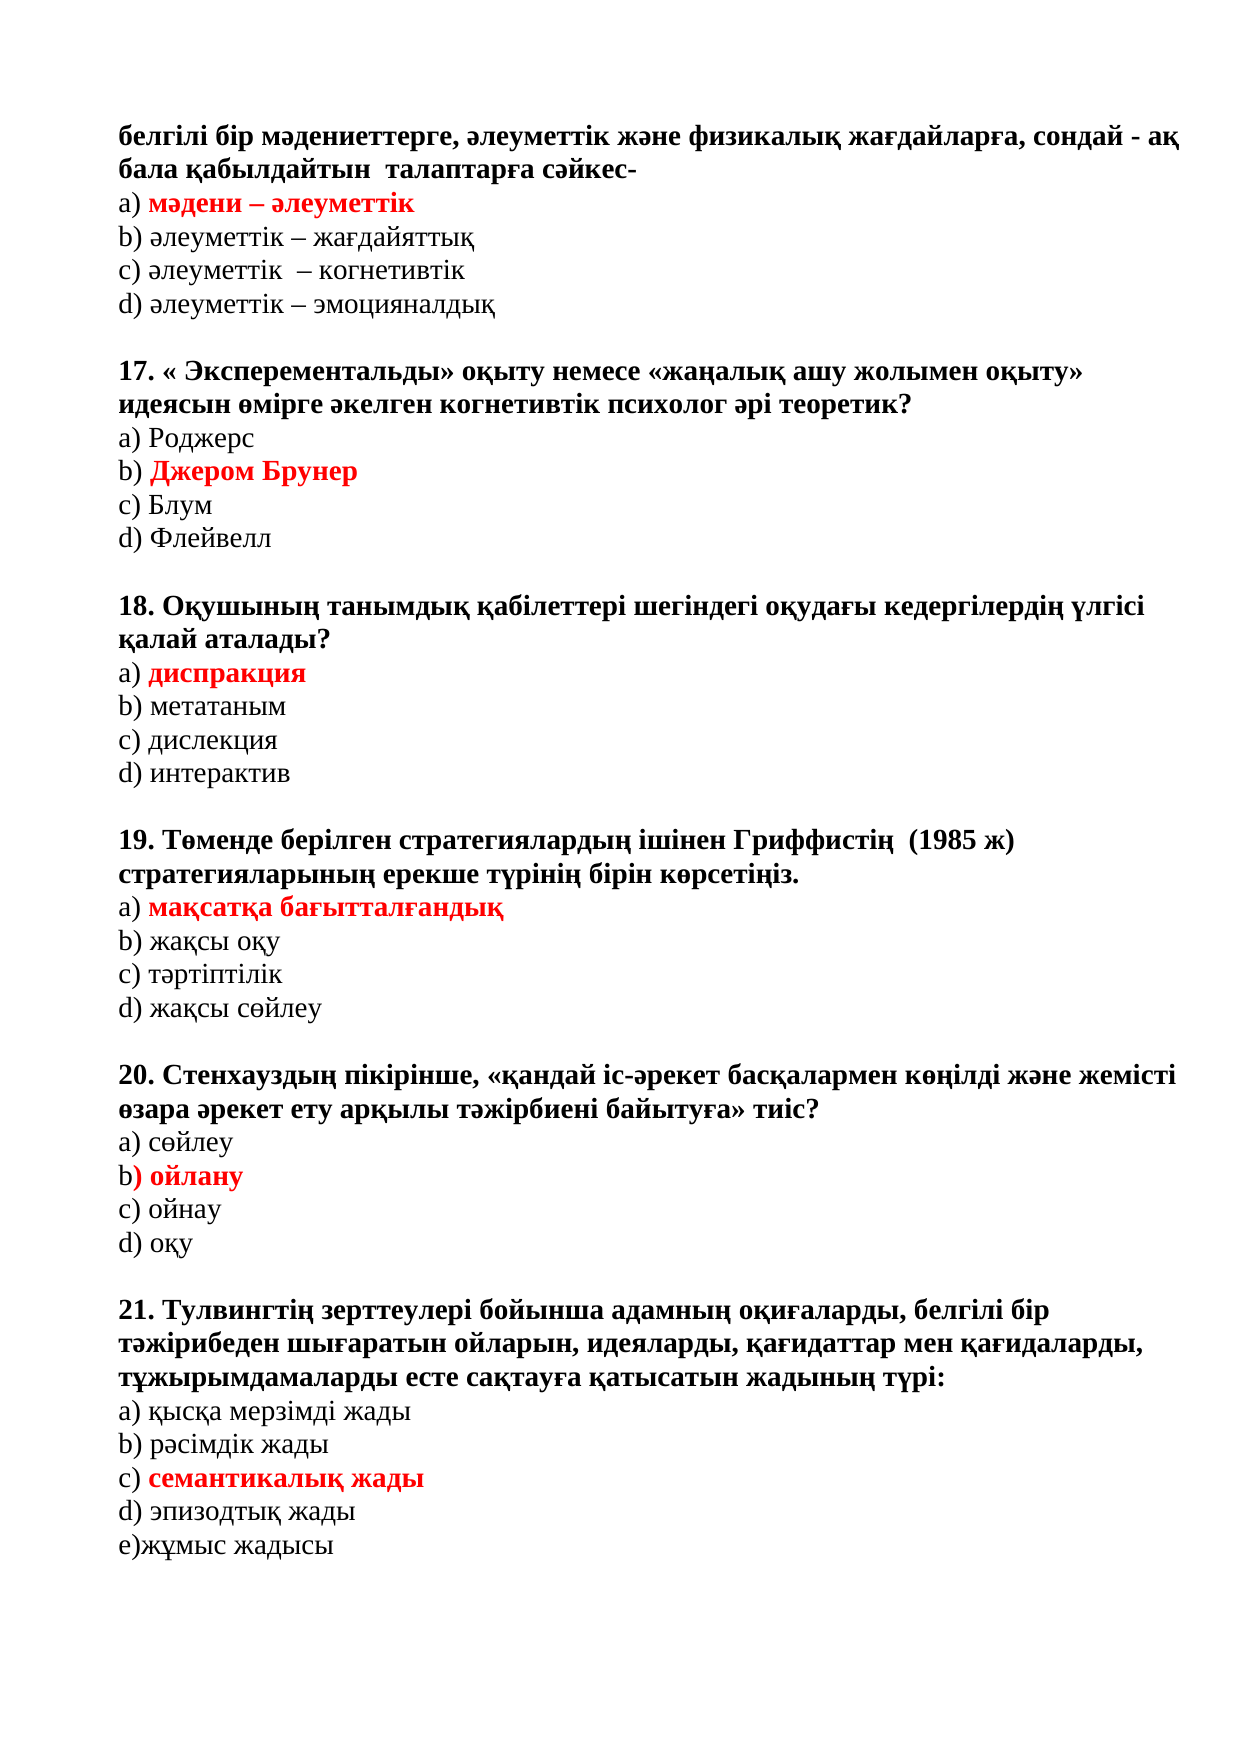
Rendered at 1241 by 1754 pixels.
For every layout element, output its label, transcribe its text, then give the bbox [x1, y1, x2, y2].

text d) оқу [118, 1225, 1181, 1258]
text c) Блум [118, 487, 1181, 521]
text a) сөйлеу [118, 1124, 1181, 1158]
text c) әлеуметтік – когнетивтік [118, 252, 1181, 286]
text a) Роджерс [118, 420, 1181, 453]
text d) эпизодтық жады [118, 1493, 1181, 1527]
text 21. Тулвингтің зерттеулері бойынша адамның оқиғаларды, белгілі бір тәжірибеден шығаратын ойларын, идеяларды, қағидаттар мен қағидаларды, тұжырымдамаларды есте сақтауға қатысатын жадының түрі: [118, 1292, 1181, 1393]
text d) жақсы сөйлеу [118, 990, 1181, 1024]
text e)жұмыс жадысы [118, 1527, 1181, 1560]
text a) диспракция [118, 655, 1181, 688]
text 18. Оқушының танымдық қабілеттері шегіндегі оқудағы кедергілердің үлгісі қалай аталады? [118, 588, 1181, 655]
text c) дислекция [118, 722, 1181, 755]
text a) мақсатқа бағытталғандық [118, 889, 1181, 923]
text b) метатаным [118, 688, 1181, 722]
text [118, 118, 1181, 185]
text 20. Стенxауздың пікірінше, «қандай іс-әрекет басқалармен көңілді және жемісті өзара әрекет ету арқылы тәжірбиені байытуға» тиіс? [118, 1057, 1181, 1124]
text d) әлеуметтік – эмоцияналдық [118, 286, 1181, 319]
text a) мәдени – әлеуметтік [118, 185, 1181, 219]
text b) әлеуметтік – жағдайяттық [118, 219, 1181, 252]
text b) ойлану [118, 1158, 1181, 1191]
text b) Джером Брунер [118, 453, 1181, 487]
text a) қысқа мерзімді жады [118, 1393, 1181, 1426]
text d) интерактив [118, 755, 1181, 789]
text d) Флейвелл [118, 521, 1181, 554]
text b) рәсімдік жады [118, 1426, 1181, 1460]
text c) тәртіптілік [118, 957, 1181, 990]
text b) жақсы оқу [118, 923, 1181, 957]
text 17. « Эксперементальды» оқыту немесе «жаңалық ашу жолымен оқыту» идеясын өмірге әкелген когнетивтік психолог әрі теоретик? [118, 353, 1181, 420]
text 19. Төменде берілген стратегиялардың ішінен Гриффистің (1985 ж) стратегияларының ерекше түрінің бірін көрсетіңіз. [118, 822, 1181, 889]
text c) семантикалық жады [118, 1460, 1181, 1493]
text c) ойнау [118, 1191, 1181, 1225]
